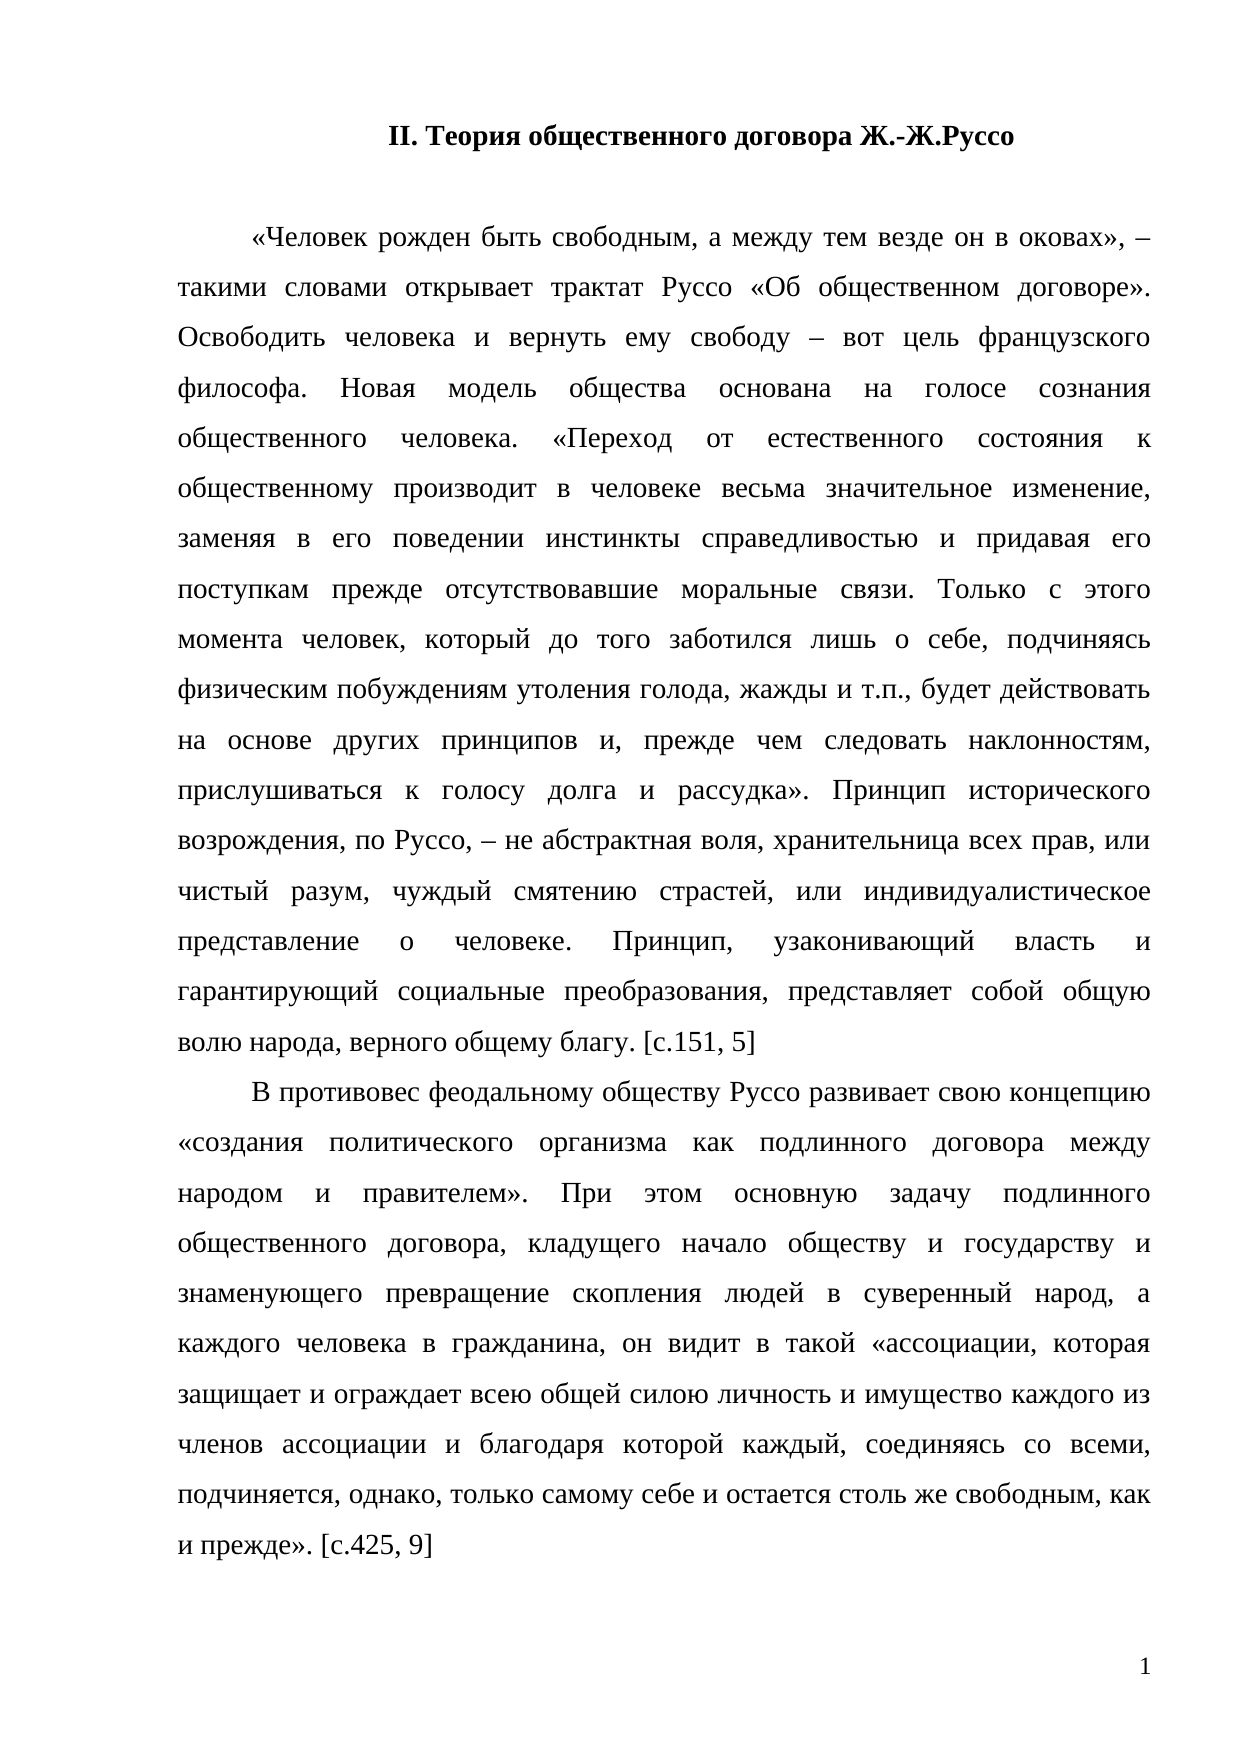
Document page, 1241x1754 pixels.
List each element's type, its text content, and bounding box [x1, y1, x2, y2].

text В противовес феодальному обществу Руссо развивает свою концепцию «создания политического организма как подлинного договора между народом и правителем». При этом основную задачу подлинного общественного договора, кладущего начало обществу и государству и знаменующего превращение скопления людей в суверенный народ, а каждого человека в гражданина, он видит в такой «ассоциации, которая защищает и ограждает всею общей силою личность и имущество каждого из членов ассоциации и благодаря которой каждый, соединяясь со всеми, подчиняется, однако, только самому себе и остается столь же свободным, как и прежде». [с.425, 9] [177, 1074, 1152, 1560]
text «Человек рожден быть свободным, а между тем везде он в оковах», – такими словами открывает трактат Руссо «Об общественном договоре». Освободить человека и вернуть ему свободу – вот цель французского философа. Новая модель общества основана на голосе сознания общественного человека. «Переход от естественного состояния к общественному производит в человеке весьма значительное изменение, заменяя в его поведении инстинкты справедливостью и придавая его поступкам прежде отсутствовавшие моральные связи. Только с этого момента человек, который до того заботился лишь о себе, подчиняясь физическим побуждениям утоления голода, жажды и т.п., будет действовать на основе других принципов и, прежде чем следовать наклонностям, прислушиваться к голосу долга и рассудка». Принцип исторического возрождения, по Руссо, – не абстрактная воля, хранительница всех прав, или чистый разум, чуждый смятению страстей, или индивидуалистическое представление о человеке. Принцип, узаконивающий власть и гарантирующий социальные преобразования, представляет собой общую волю народа, верного общему благу. [с.151, 5] [177, 219, 1152, 1057]
text II. Теория общественного договора Ж.-Ж.Руссо [177, 118, 1152, 152]
